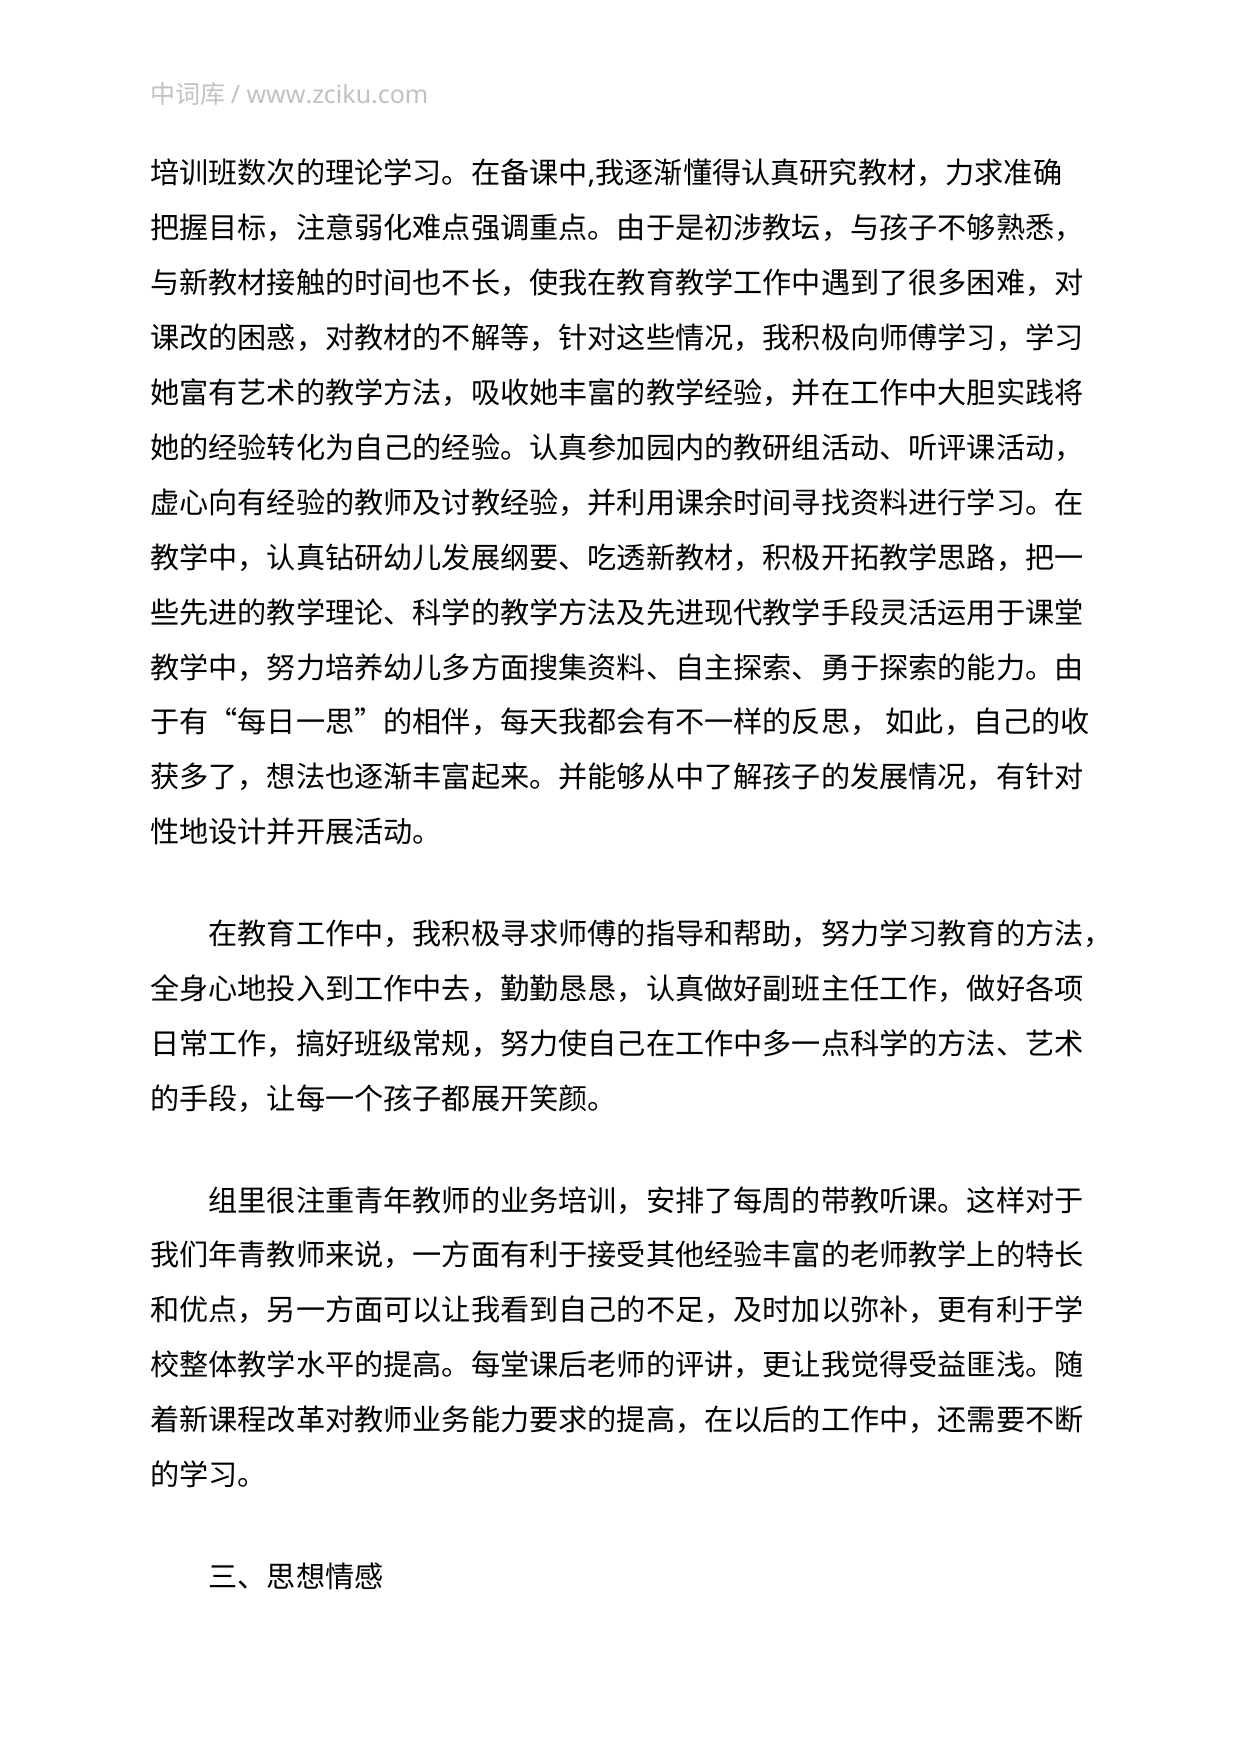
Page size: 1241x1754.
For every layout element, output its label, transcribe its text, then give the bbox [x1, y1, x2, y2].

text 组里很注重青年教师的业务培训，安排了每周的带教听课。这样对于我们年青教师来说，一方面有利于接受其他经验丰富的老师教学上的特长和优点，另一方面可以让我看到自己的不足，及时加以弥补，更有利于学校整体教学水平的提高。每堂课后老师的评讲，更让我觉得受益匪浅。随着新课程改革对教师业务能力要求的提高，在以后的工作中，还需要不断的学习。 [150, 1177, 1090, 1494]
text 在教育工作中，我积极寻求师傅的指导和帮助，努力学习教育的方法，全身心地投入到工作中去，勤勤恳恳，认真做好副班主任工作，做好各项日常工作，搞好班级常规，努力使自己在工作中多一点科学的方法、艺术的手段，让每一个孩子都展开笑颜。 [150, 911, 1090, 1118]
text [150, 150, 1090, 851]
text 三、思想情感 [150, 1553, 1090, 1596]
